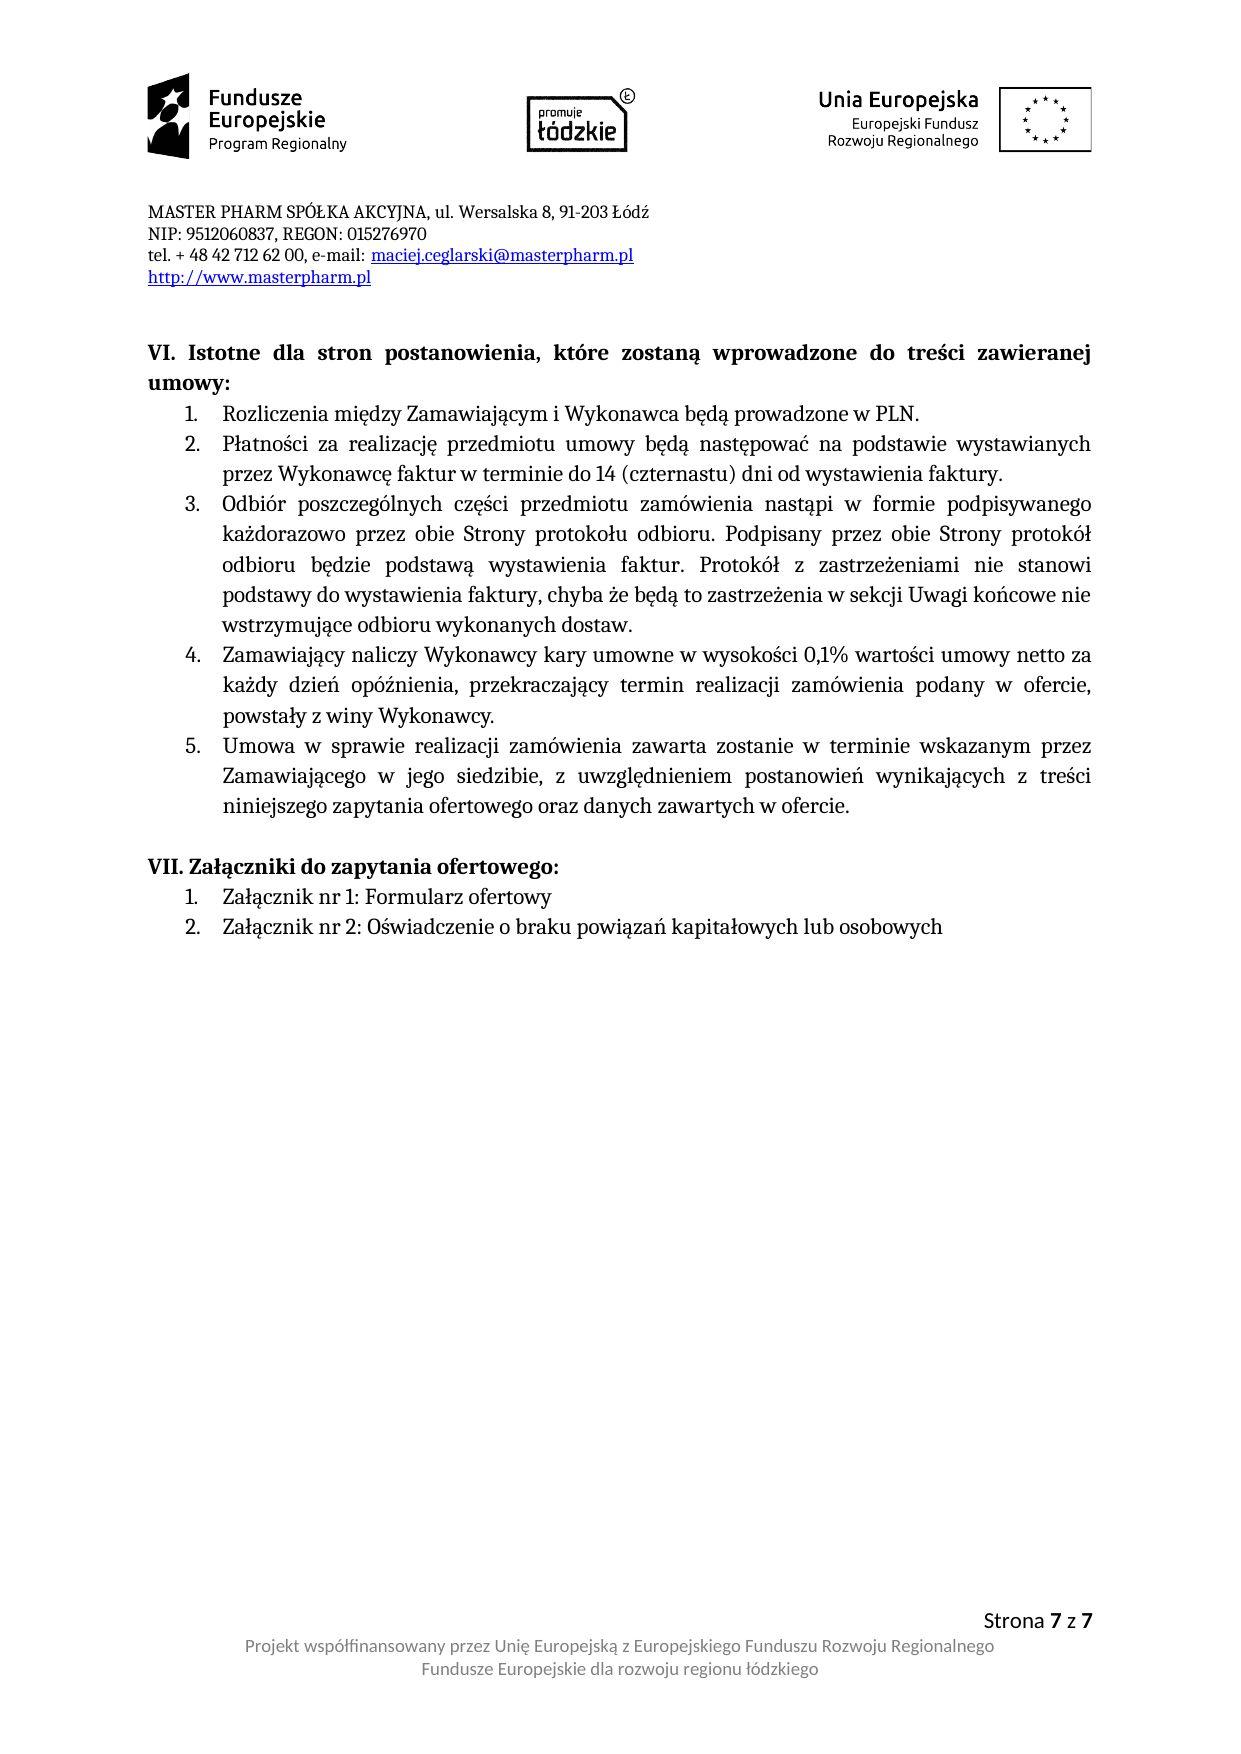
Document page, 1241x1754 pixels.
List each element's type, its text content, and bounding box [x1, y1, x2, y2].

list Odbiór poszczególnych części przedmiotu zamówienia nastąpi w formie podpisywanego każdorazowo przez obie Strony protokołu odbioru. Podpisany przez obie Strony protokół odbioru będzie podstawą wystawienia faktur. Protokół z zastrzeżeniami nie stanowi podstawy do wystawienia faktury, chyba że będą to zastrzeżenia w sekcji Uwagi końcowe nie wstrzymujące odbioru wykonanych dostaw. [185, 491, 1093, 638]
picture [147, 73, 1092, 159]
list Załącznik nr 2: Oświadczenie o braku powiązań kapitałowych lub osobowych [185, 914, 1093, 940]
list Załącznik nr 1: Formularz ofertowy [185, 884, 1093, 910]
text VII. Załączniki do zapytania ofertowego: [148, 853, 1093, 880]
list Płatności za realizację przedmiotu umowy będą następować na podstawie wystawianych przez Wykonawcę faktur w terminie do 14 (czternastu) dni od wystawienia faktury. [185, 431, 1093, 487]
list Zamawiający naliczy Wykonawcy kary umowne w wysokości 0,1% wartości umowy netto za każdy dzień opóźnienia, przekraczający termin realizacji zamówienia podany w ofercie, powstały z winy Wykonawcy. [185, 642, 1093, 729]
text VI. Istotne dla stron postanowienia, które zostaną wprowadzone do treści zawieranej umowy: [148, 340, 1093, 396]
list Rozliczenia między Zamawiającym i Wykonawca będą prowadzone w PLN. [185, 400, 1093, 427]
list Umowa w sprawie realizacji zamówienia zawarta zostanie w terminie wskazanym przez Zamawiającego w jego siedzibie, z uwzględnieniem postanowień wynikających z treści niniejszego zapytania ofertowego oraz danych zawartych w ofercie. [185, 733, 1093, 819]
